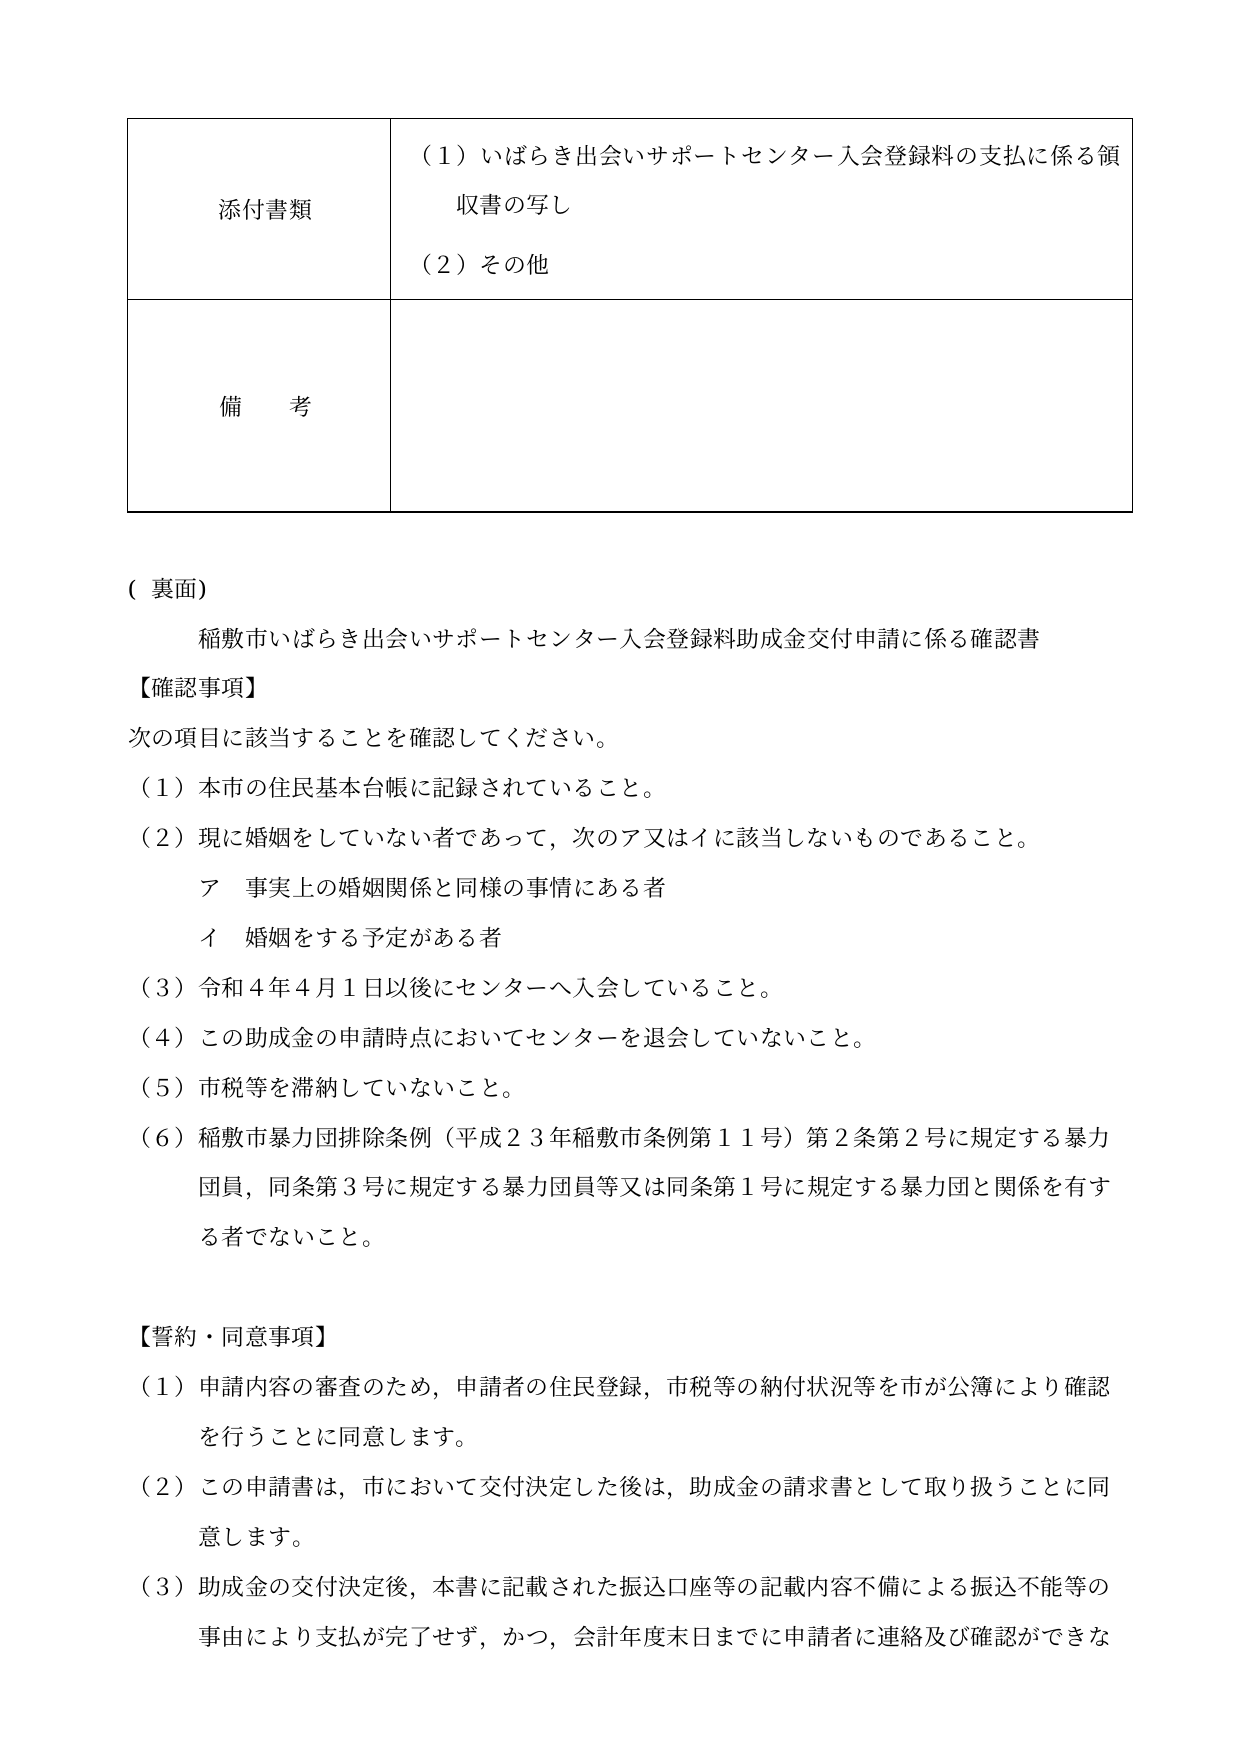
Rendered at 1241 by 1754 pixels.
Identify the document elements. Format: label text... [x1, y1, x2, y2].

table_cell （１）いばらき出会いサポートセンター入会登録料の支払に係る領収書の写し （２）その他 [391, 119, 1132, 299]
text (裏面) [128, 562, 1112, 612]
table_cell 備考 [128, 300, 390, 511]
text （１）本市の住民基本台帳に記録されていること。 [128, 762, 1112, 812]
text （６）稲敷市暴力団排除条例（平成２３年稲敷市条例第１１号）第２条第２号に規定する暴力団員，同条第３号に規定する暴力団員等又は同条第１号に規定する暴力団と関係を有する者でないこと。 [128, 1111, 1112, 1261]
text イ 婚姻をする予定がある者 [128, 912, 1112, 961]
text 次の項目に該当することを確認してください。 [128, 712, 1112, 762]
text ア 事実上の婚姻関係と同様の事情にある者 [128, 862, 1112, 912]
text （４）この助成金の申請時点においてセンターを退会していないこと。 [128, 1011, 1112, 1061]
table_cell 添付書類 [128, 119, 390, 299]
text （１）申請内容の審査のため，申請者の住民登録，市税等の納付状況等を市が公簿により確認を行うことに同意します。 [128, 1361, 1112, 1460]
text （５）市税等を滞納していないこと。 [128, 1061, 1112, 1111]
table_cell [391, 300, 1132, 511]
text （２）この申請書は，市において交付決定した後は，助成金の請求書として取り扱うことに同意します。 [128, 1460, 1112, 1560]
text 【確認事項】 [128, 662, 1112, 712]
text 【誓約・同意事項】 [128, 1311, 1112, 1361]
text （３）令和４年４月１日以後にセンターへ入会していること。 [128, 961, 1112, 1011]
text （２）現に婚姻をしていない者であって，次のア又はイに該当しないものであること。 [128, 812, 1112, 862]
text 稲敷市いばらき出会いサポートセンター入会登録料助成金交付申請に係る確認書 [128, 612, 1112, 662]
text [128, 1560, 1112, 1660]
